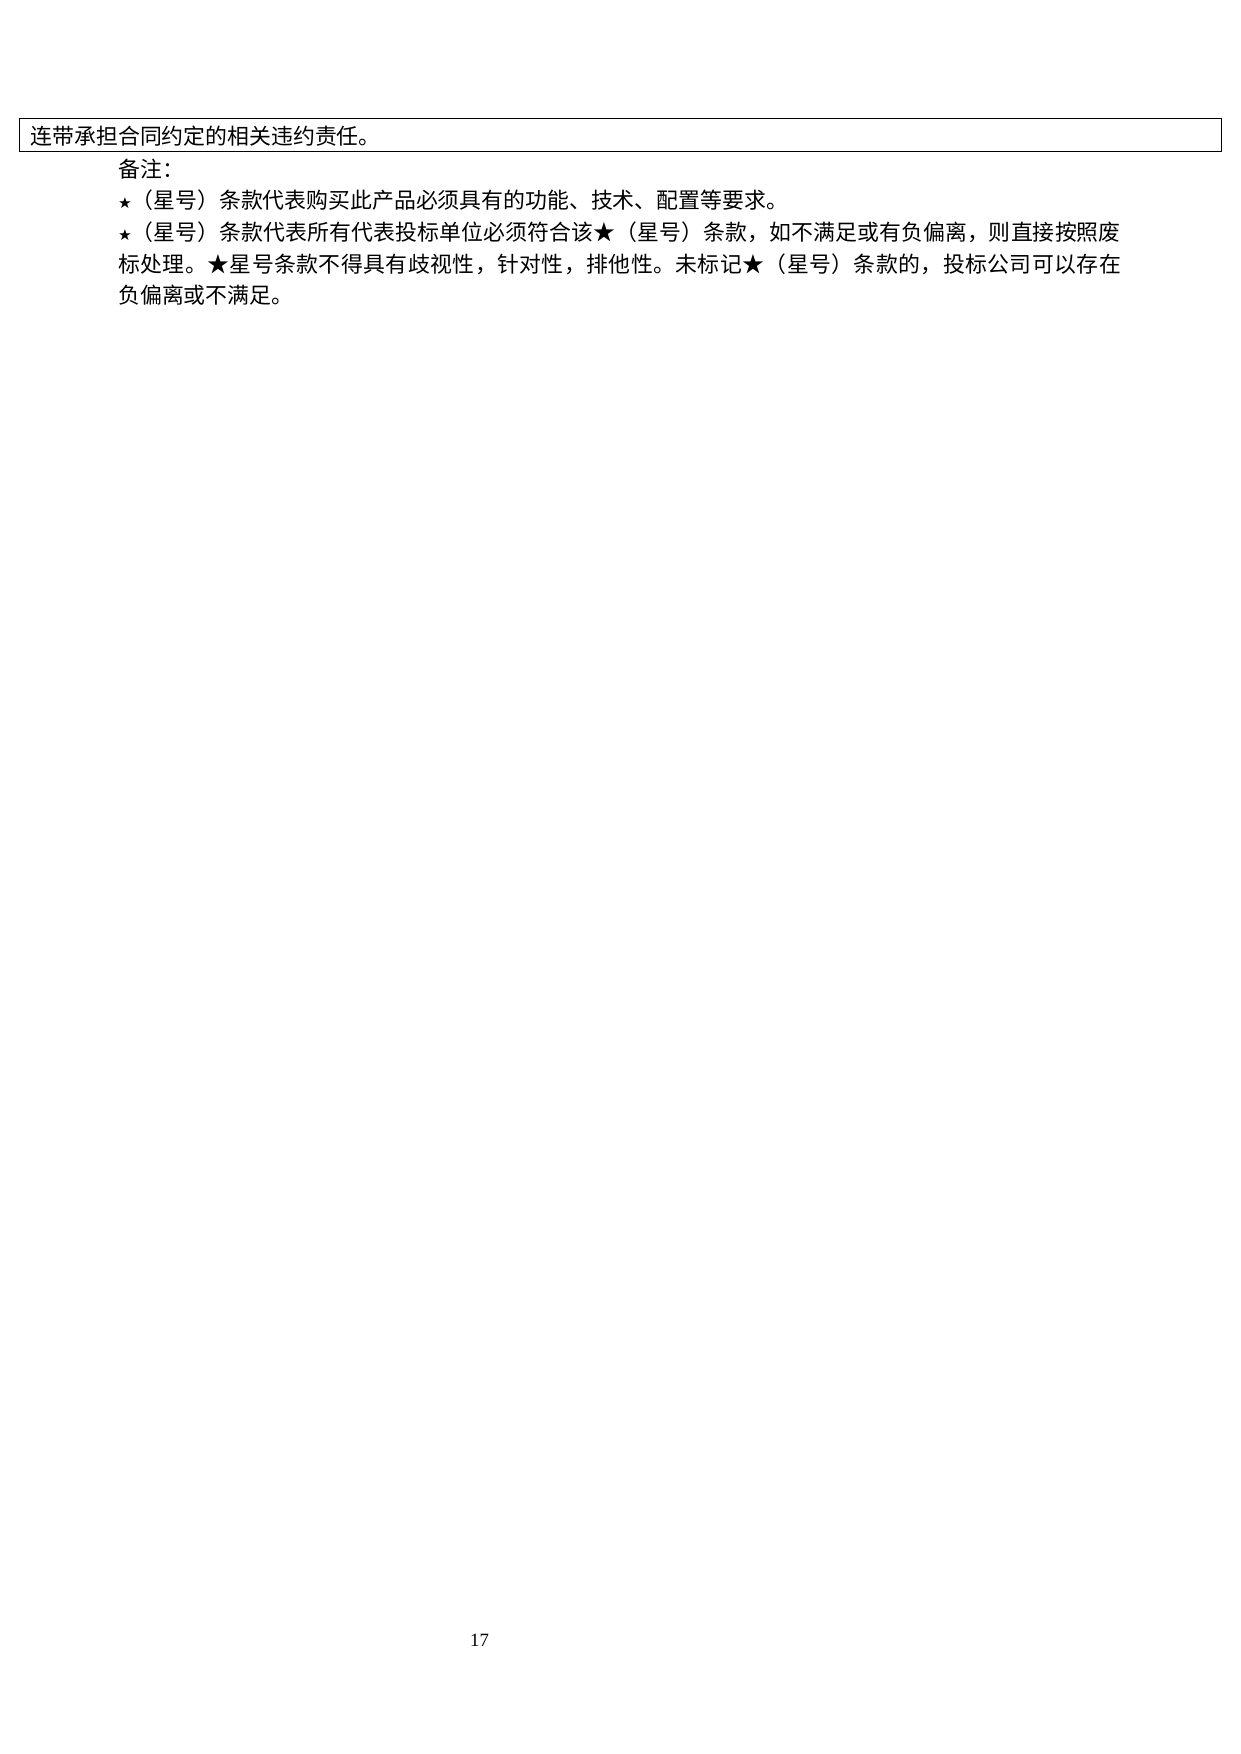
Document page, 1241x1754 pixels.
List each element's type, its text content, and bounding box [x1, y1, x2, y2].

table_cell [20, 119, 1221, 151]
text 备注： [118, 152, 1122, 183]
text ★（星号）条款代表所有代表投标单位必须符合该★（星号）条款，如不满足或有负偏离，则直接按照废标处理。★星号条款不得具有歧视性，针对性，排他性。未标记★（星号）条款的，投标公司可以存在负偏离或不满足。 [118, 215, 1122, 310]
text ★（星号）条款代表购买此产品必须具有的功能、技术、配置等要求。 [118, 183, 1122, 215]
